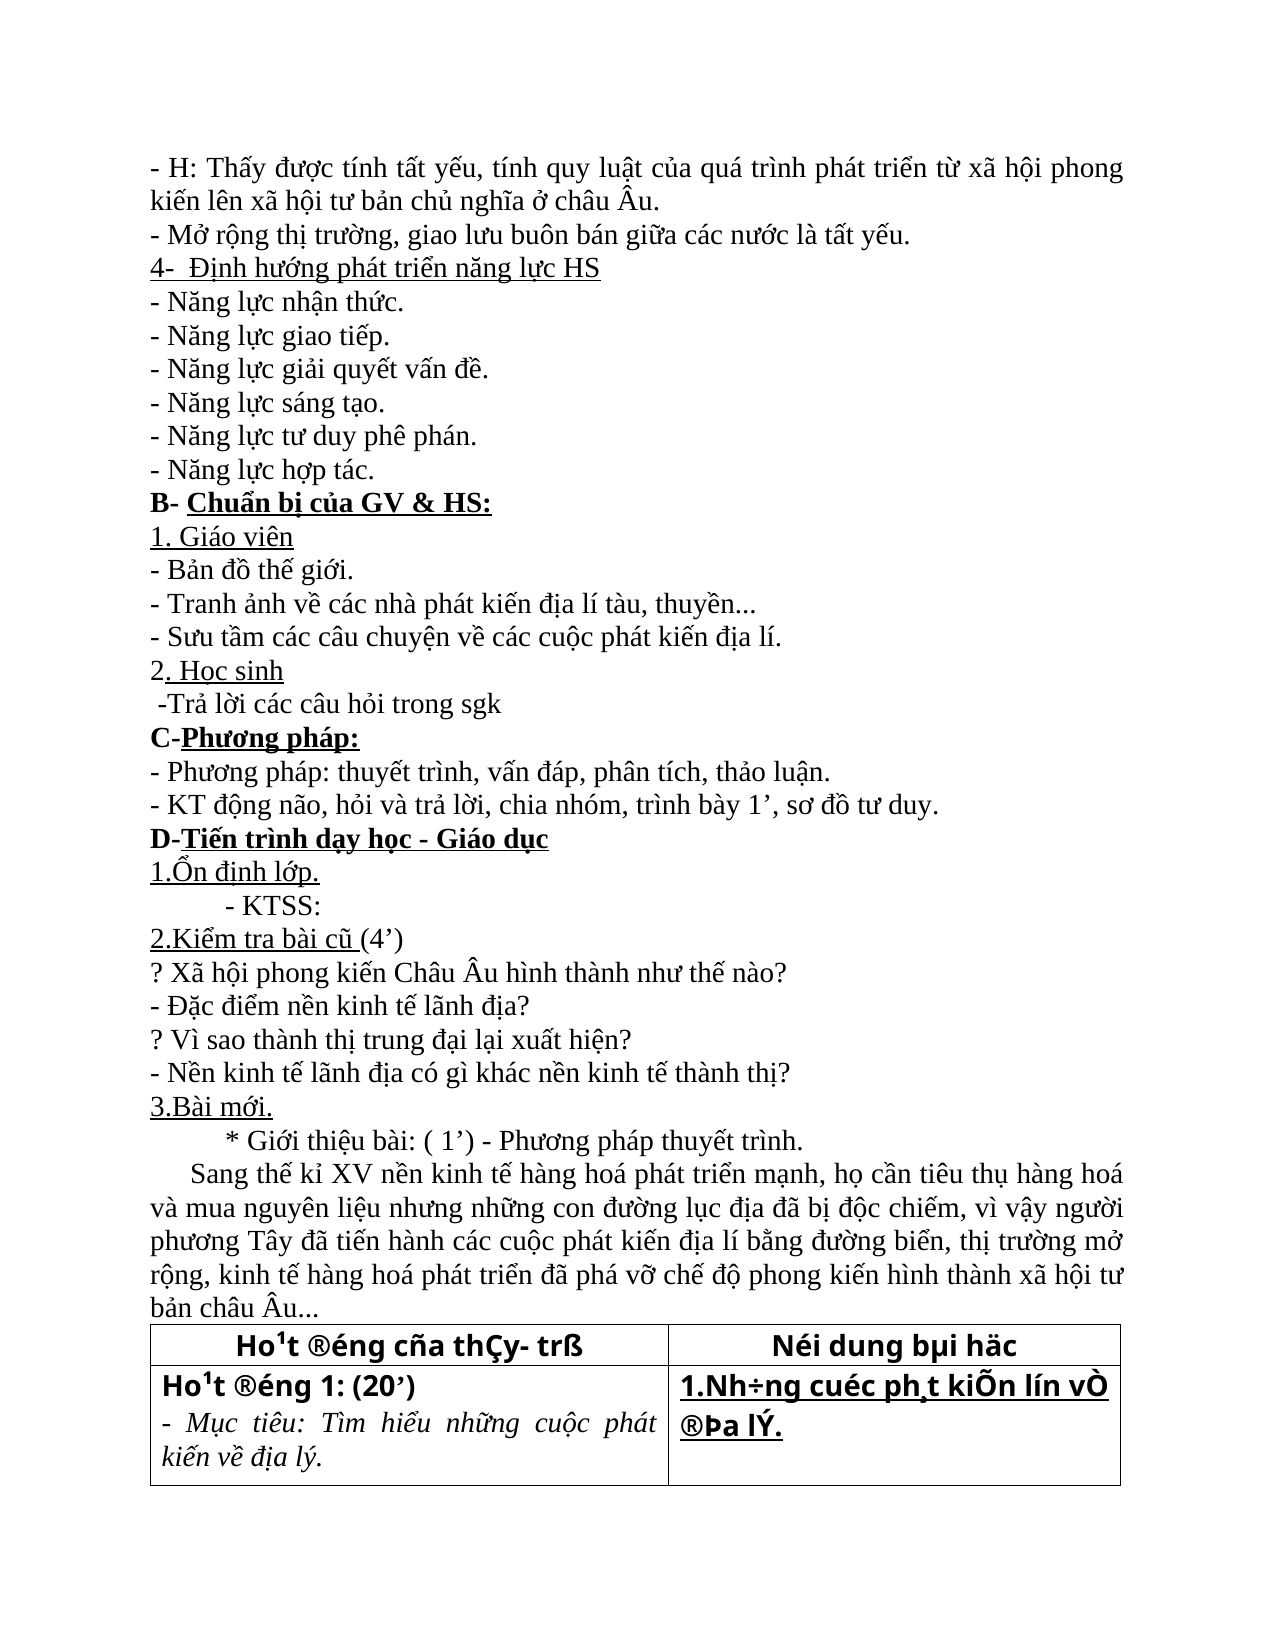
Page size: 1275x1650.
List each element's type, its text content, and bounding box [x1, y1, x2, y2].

text 3.Bài mới. [150, 1089, 1125, 1123]
text - Năng lực giao tiếp. [150, 318, 1125, 351]
text - Bản đồ thế giới. [150, 552, 1125, 586]
text - Năng lực nhận thức. [150, 284, 1125, 318]
text - KT động não, hỏi và trả lời, chia nhóm, trình bày 1’, sơ đồ tư duy. [150, 787, 1125, 821]
text - Đặc điểm nền kinh tế lãnh địa? [150, 988, 1125, 1022]
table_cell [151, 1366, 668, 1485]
text -Trả lời các câu hỏi trong sgk [150, 687, 1125, 720]
text 2.Kiểm tra bài cũ (4’) [150, 921, 1125, 955]
text - KTSS: [150, 888, 1125, 921]
text B- Chuẩn bị của GV & HS: [150, 485, 1125, 519]
text 4- Định hướng phát triển năng lực HS [150, 251, 1125, 284]
text ? Xã hội phong kiến Châu Âu hình thành như thế nào? [150, 955, 1125, 988]
text - Năng lực tư duy phê phán. [150, 418, 1125, 452]
text D-Tiến trình dạy học - Giáo dục [150, 821, 1125, 854]
text - Năng lực sáng tạo. [150, 385, 1125, 418]
text 2. Học sinh [150, 653, 1125, 687]
text - Năng lực hợp tác. [150, 452, 1125, 485]
text Sang thế kỉ XV nền kinh tế hàng hoá phát triển mạnh, họ cần tiêu thụ hàng hoá và mua nguyên liệu nhưng những con đường lục địa đã bị độc chiếm, vì vậy người phương Tây đã tiến hành các cuộc phát kiến địa lí bằng đường biển, thị trường mở rộng, kinh tế hàng hoá phát triển đã phá vỡ chế độ phong kiến hình thành xã hội tư bản châu Âu... [150, 1156, 1125, 1324]
text - Phương pháp: thuyết trình, vấn đáp, phân tích, thảo luận. [150, 754, 1125, 787]
text ? Vì sao thành thị trung đại lại xuất hiện? [150, 1022, 1125, 1056]
text - Năng lực giải quyết vấn đề. [150, 351, 1125, 385]
text - H: Thấy được tính tất yếu, tính quy luật của quá trình phát triển từ xã hội phong kiến lên xã hội tư bản chủ nghĩa ở châu Âu. [150, 150, 1125, 217]
text - Mở rộng thị trường, giao lưu buôn bán giữa các nước là tất yếu. [150, 217, 1125, 251]
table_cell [669, 1366, 1120, 1485]
text 1. Giáo viên [150, 519, 1125, 552]
text * Giới thiệu bài: ( 1’) - Phương pháp thuyết trình. [150, 1123, 1125, 1156]
text - Nền kinh tế lãnh địa có gì khác nền kinh tế thành thị? [150, 1056, 1125, 1089]
text C-Phương pháp: [150, 720, 1125, 754]
table_header Ho¹t ®éng cña thÇy- trß [151, 1325, 668, 1365]
text - Sưu tầm các câu chuyện về các cuộc phát kiến địa lí. [150, 619, 1125, 653]
text - Tranh ảnh về các nhà phát kiến địa lí tàu, thuyền... [150, 586, 1125, 619]
table_header Néi dung bµi häc [669, 1325, 1120, 1365]
text 1.Ổn định lớp. [150, 854, 1125, 888]
